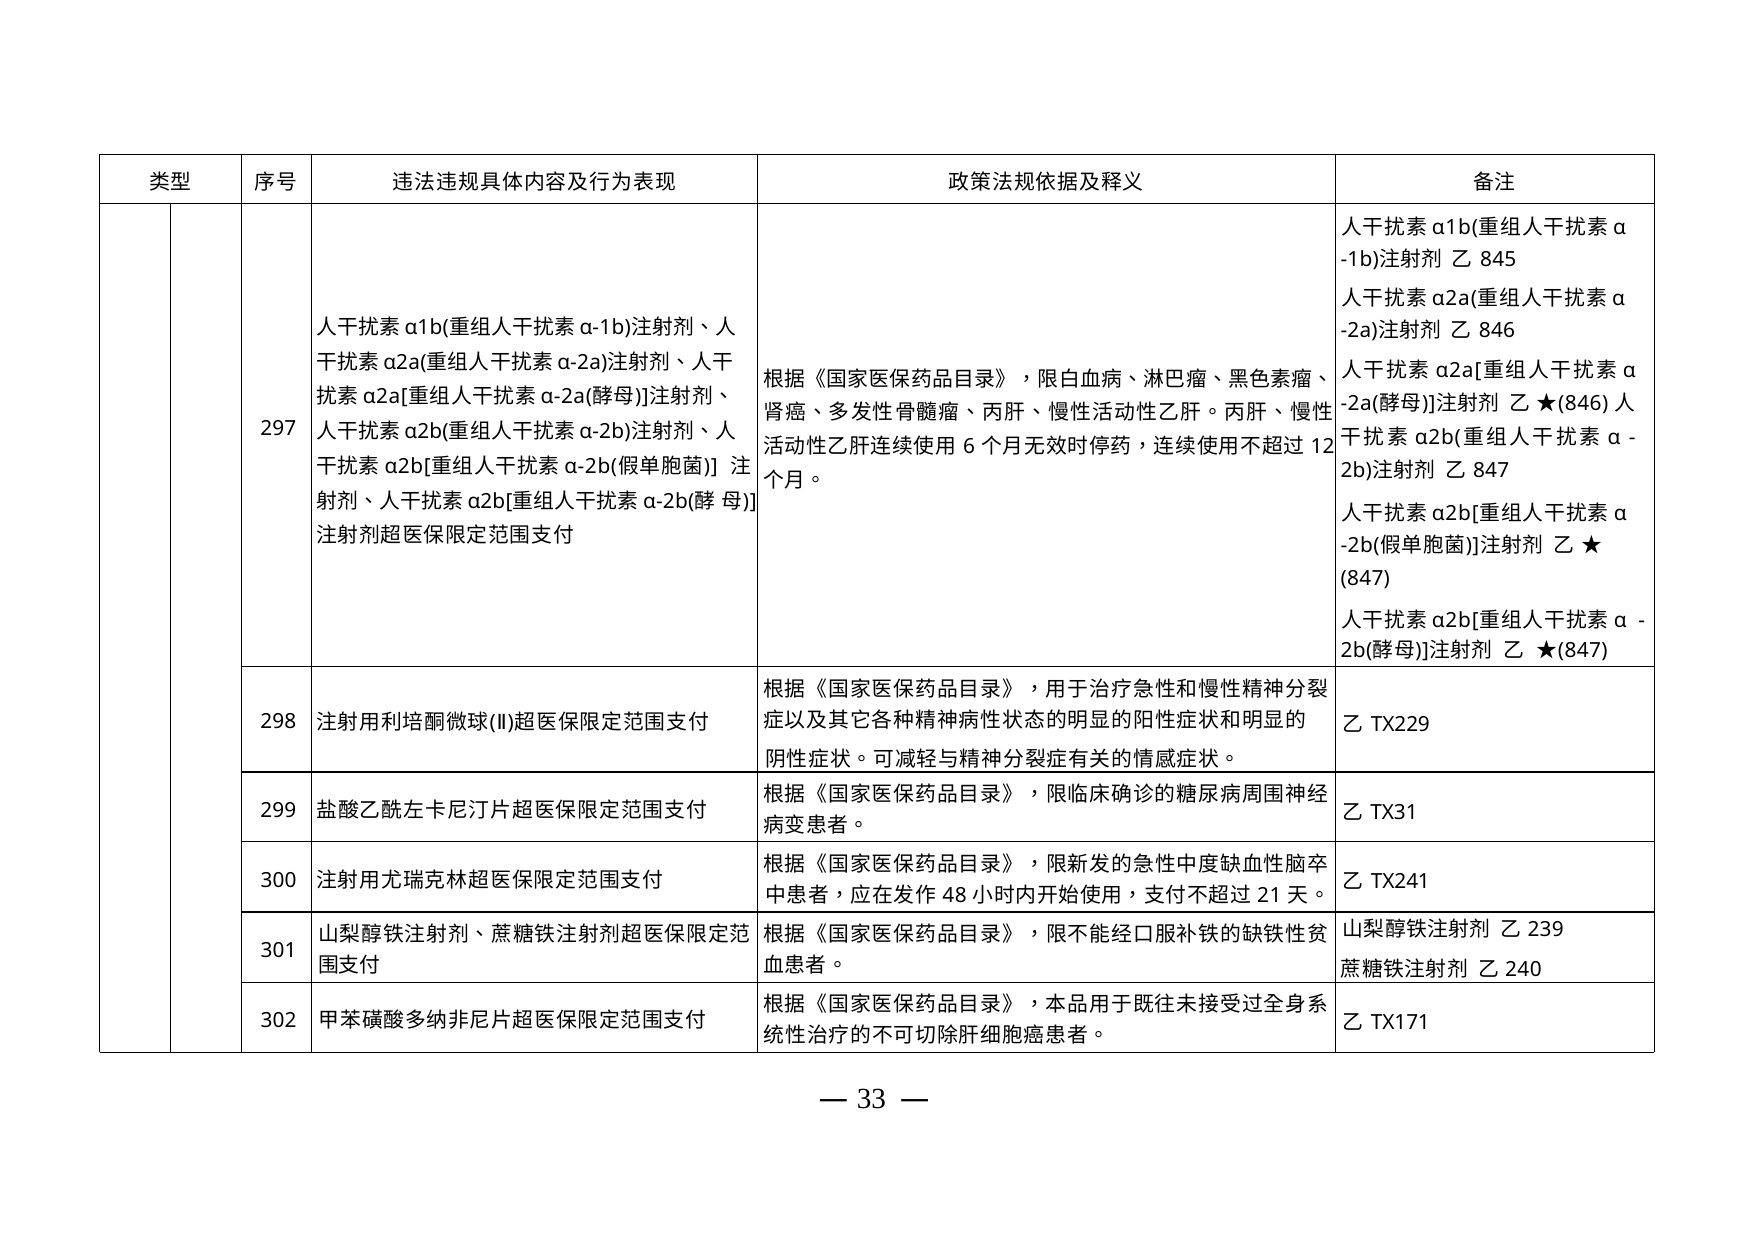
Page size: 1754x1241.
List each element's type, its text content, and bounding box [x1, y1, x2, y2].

table_cell 根据《国家医保药品目录》，本品用于既往未接受过全身系 统性治疗的不可切除肝细胞癌患者。 [758, 983, 1335, 1051]
table_cell 根据《国家医保药品目录》，限不能经口服补铁的缺铁性贫 血患者。 [758, 913, 1335, 982]
table_cell 乙 TX241 [1336, 842, 1654, 911]
table_cell 盐酸乙酰左卡尼汀片超医保限定范围支付 [312, 773, 757, 841]
table_cell 人干扰素α1b(重组人干扰素α-1b)注射剂、人 干扰素α2a(重组人干扰素α-2a)注射剂、人干 扰素α2a[重组人干扰素α-2a(酵母)]注射剂、 人干扰素α2b(重组人干扰素α-2b)注射剂、人 干扰素α2b[重组人干扰素α-2b(假单胞菌)] 注射剂、人干扰素α2b[重组人干扰素α-2b(酵 母)]注射剂超医保限定范围支付 [312, 204, 757, 666]
table_cell 乙 TX229 [1336, 667, 1654, 771]
table_cell [171, 204, 241, 1051]
table_header 备注 [1336, 155, 1654, 203]
table_cell 301 [242, 913, 311, 982]
table_cell 根据《国家医保药品目录》，用于治疗急性和慢性精神分裂 症以及其它各种精神病性状态的明显的阳性症状和明显的 阴性症状。可减轻与精神分裂症有关的情感症状。 [758, 667, 1335, 771]
table_cell 山梨醇铁注射剂 乙 239 蔗糖铁注射剂 乙 240 [1336, 913, 1654, 982]
table_cell 299 [242, 773, 311, 841]
table_cell 300 [242, 842, 311, 911]
table_cell 根据《国家医保药品目录》，限新发的急性中度缺血性脑卒 中患者，应在发作 48 小时内开始使用，支付不超过 21 天。 [758, 842, 1335, 911]
table_cell 山梨醇铁注射剂、蔗糖铁注射剂超医保限定范 围支付 [312, 913, 757, 982]
table_cell 根据《国家医保药品目录》，限白血病、淋巴瘤、黑色素瘤、 肾癌、多发性骨髓瘤、丙肝、慢性活动性乙肝。丙肝、慢性 活动性乙肝连续使用 6 个月无效时停药，连续使用不超过 12 个月。 [758, 204, 1335, 666]
table_cell 根据《国家医保药品目录》，限临床确诊的糖尿病周围神经 病变患者。 [758, 773, 1335, 841]
table_cell 人干扰素α1b(重组人干扰素α -1b)注射剂 乙 845 人干扰素α2a(重组人干扰素α -2a)注射剂 乙 846 人干扰素α2a[重组人干扰素α -2a(酵母)]注射剂 乙 ★(846) 人干扰素α2b(重组人干扰素α -2b)注射剂 乙 847 人干扰素α2b[重组人干扰素α -2b(假单胞菌)]注射剂 乙 ★ (847) 人干扰素α2b[重组人干扰素α -2b(酵母)]注射剂 乙 ★(847) [1336, 204, 1654, 666]
table_cell 302 [242, 983, 311, 1051]
table_cell [100, 204, 170, 1051]
table_header 序号 [242, 155, 311, 203]
table_cell 注射用尤瑞克林超医保限定范围支付 [312, 842, 757, 911]
table_cell 297 [242, 204, 311, 666]
table_header 违法违规具体内容及行为表现 [312, 155, 757, 203]
table_cell 298 [242, 667, 311, 771]
table_header 类型 [100, 155, 241, 203]
table_cell 甲苯磺酸多纳非尼片超医保限定范围支付 [312, 983, 757, 1051]
table_header 政策法规依据及释义 [758, 155, 1335, 203]
table_cell 注射用利培酮微球(Ⅱ)超医保限定范围支付 [312, 667, 757, 771]
table_cell 乙 TX31 [1336, 773, 1654, 841]
table_cell 乙 TX171 [1336, 983, 1654, 1051]
